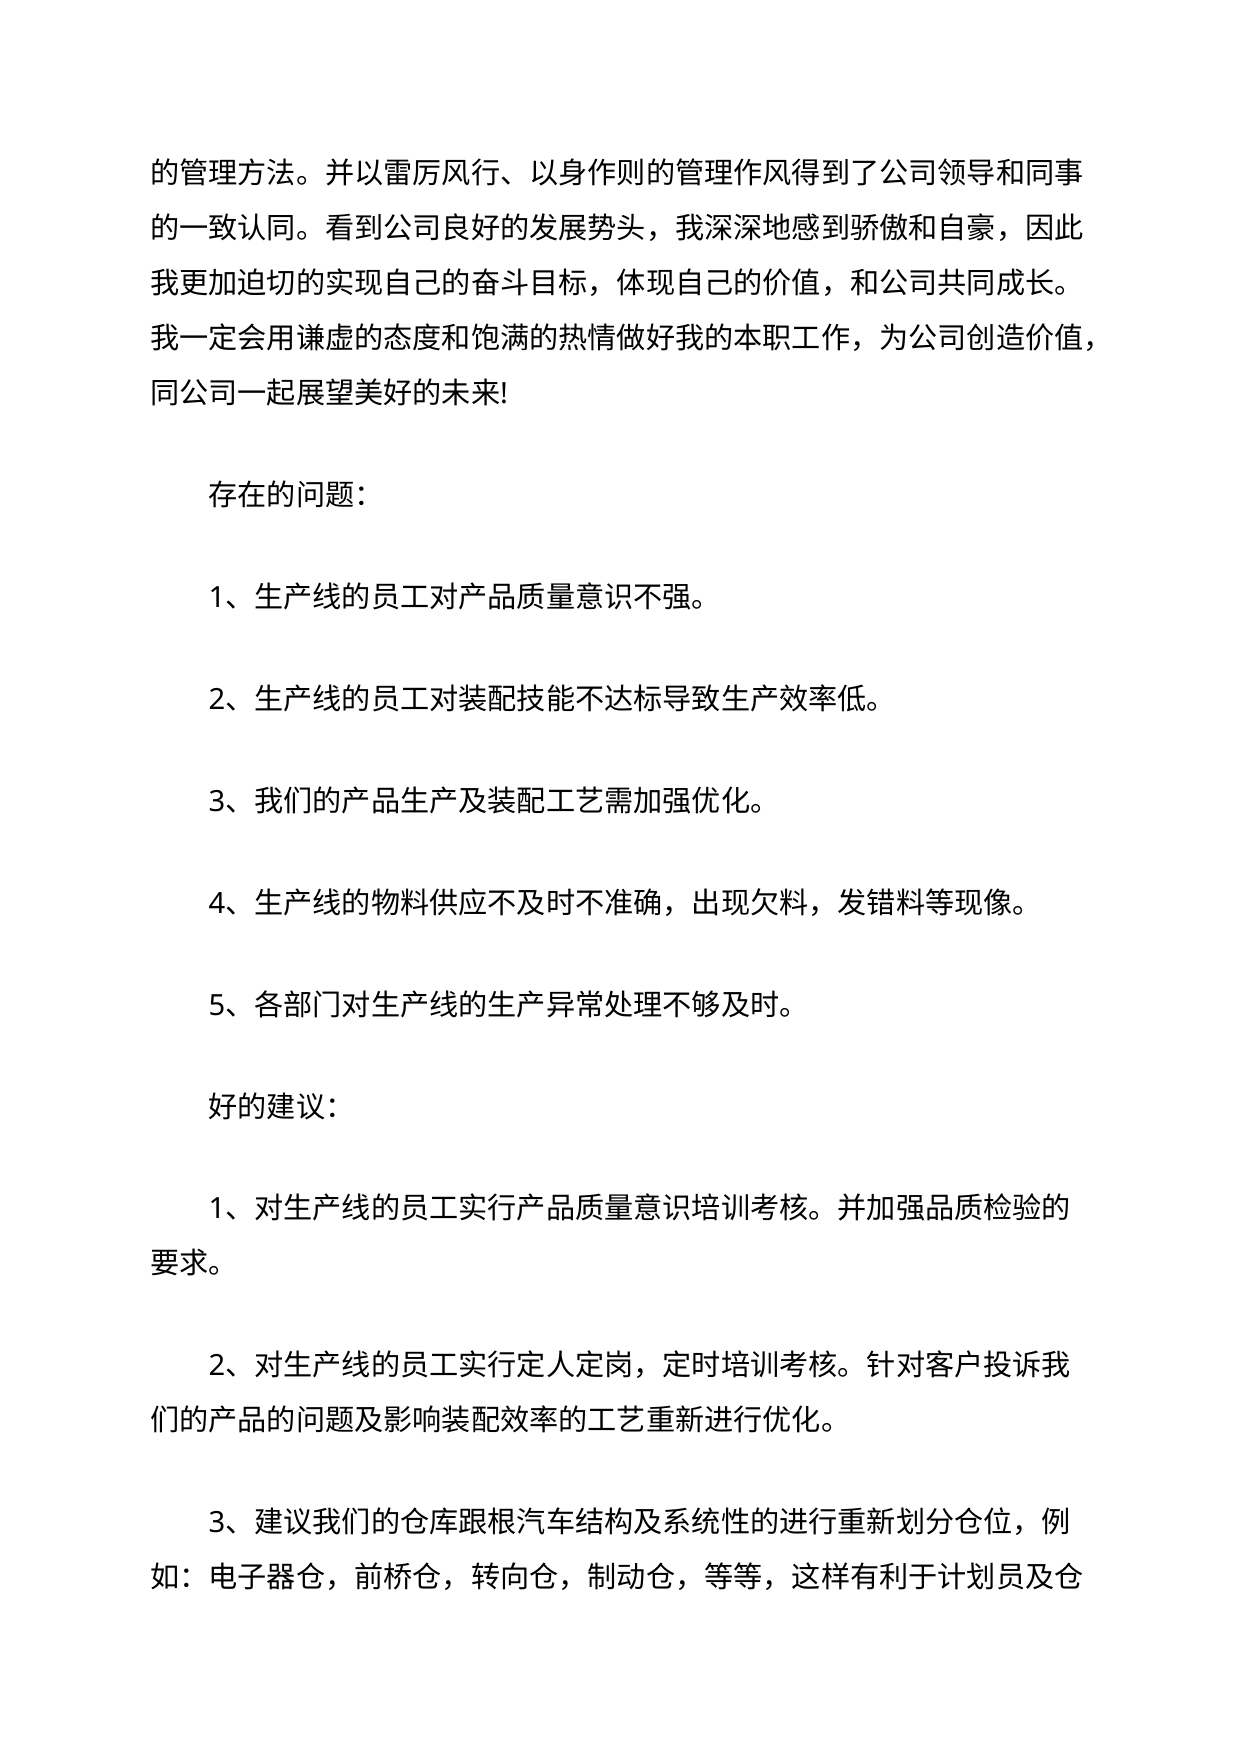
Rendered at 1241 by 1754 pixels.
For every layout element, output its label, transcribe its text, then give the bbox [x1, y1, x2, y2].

text 1、对生产线的员工实行产品质量意识培训考核。并加强品质检验的要求。 [150, 1185, 1090, 1282]
text 存在的问题： [150, 472, 1090, 514]
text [150, 1498, 1090, 1596]
text 4、生产线的物料供应不及时不准确，出现欠料，发错料等现像。 [150, 879, 1090, 922]
text 5、各部门对生产线的生产异常处理不够及时。 [150, 981, 1090, 1024]
text 好的建议： [150, 1083, 1090, 1126]
text 2、对生产线的员工实行定人定岗，定时培训考核。针对客户投诉我们的产品的问题及影响装配效率的工艺重新进行优化。 [150, 1342, 1090, 1439]
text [150, 150, 1090, 412]
text 3、我们的产品生产及装配工艺需加强优化。 [150, 777, 1090, 820]
text 1、生产线的员工对产品质量意识不强。 [150, 573, 1090, 616]
text 2、生产线的员工对装配技能不达标导致生产效率低。 [150, 675, 1090, 718]
